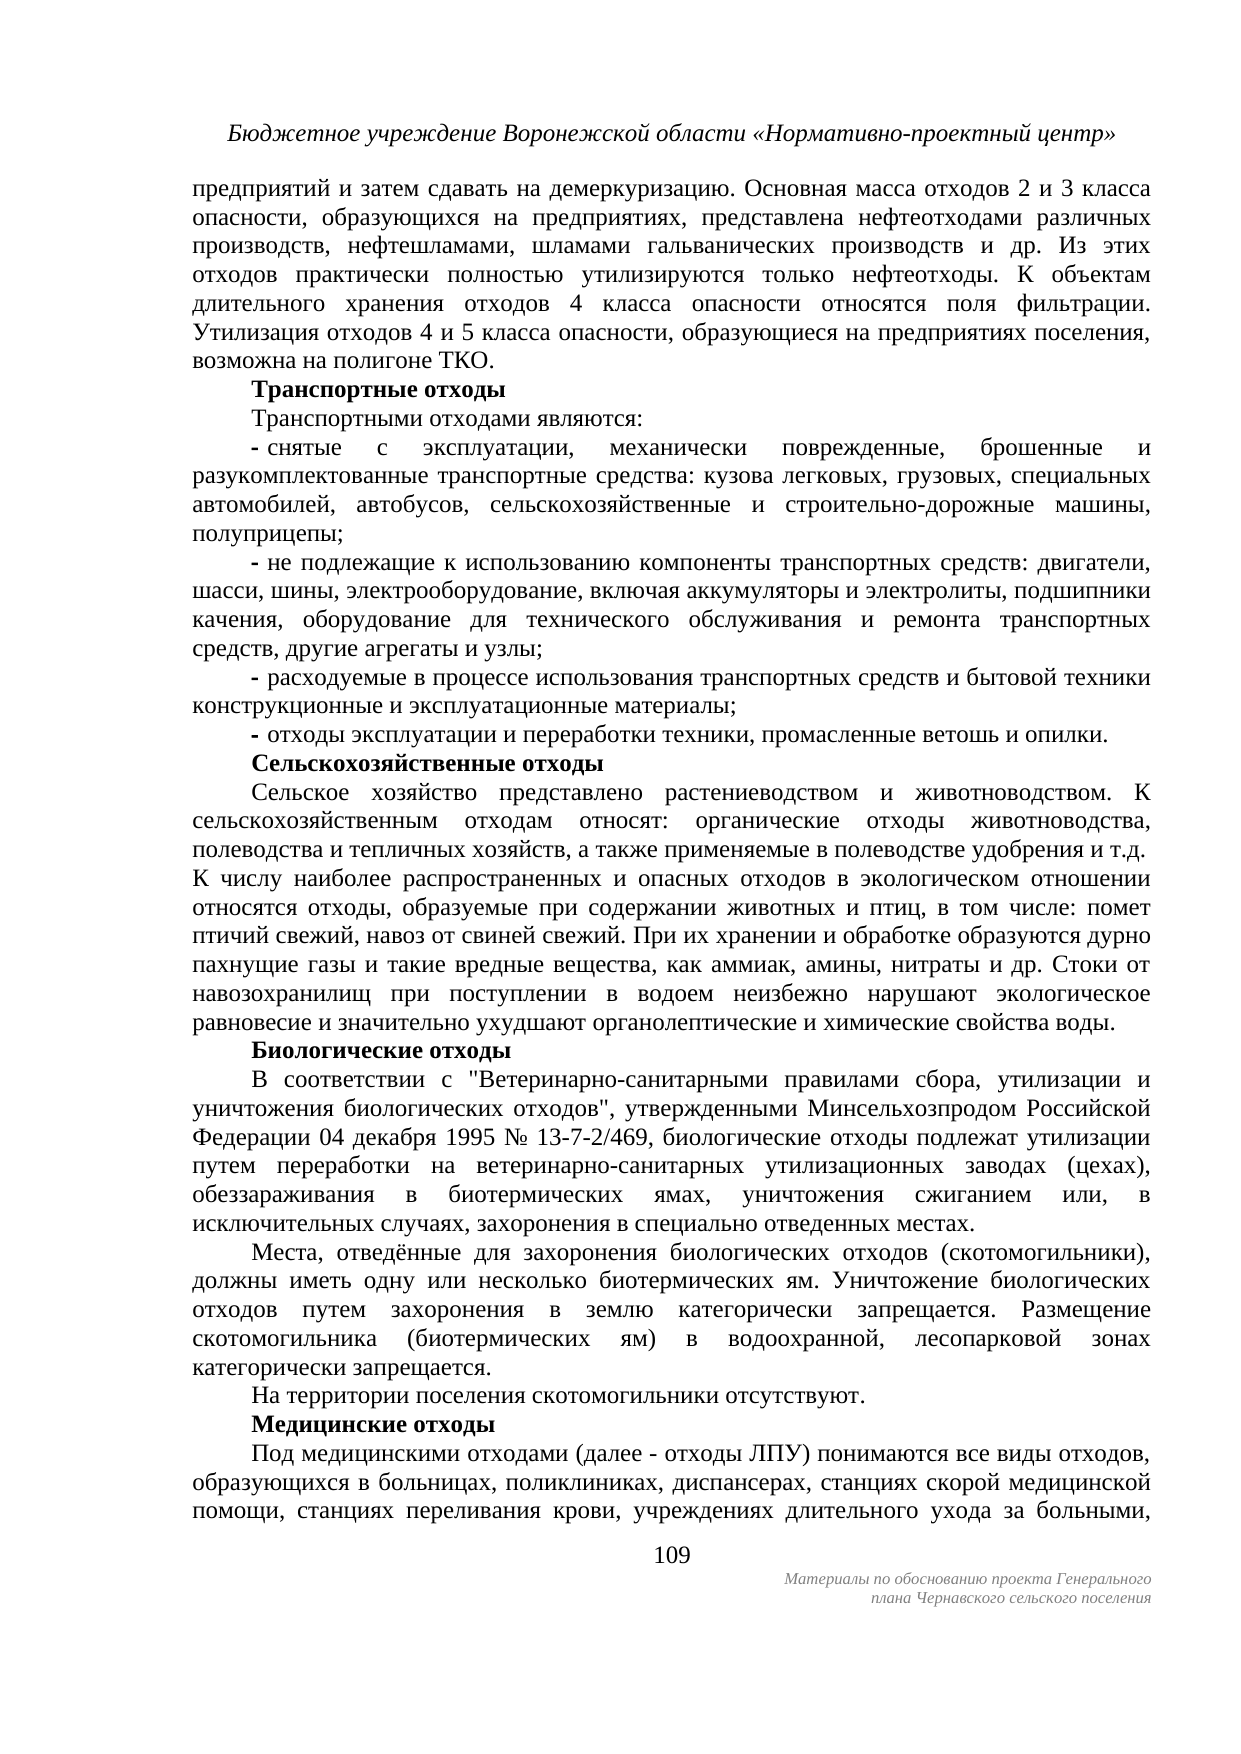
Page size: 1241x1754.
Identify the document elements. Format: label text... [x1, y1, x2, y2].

list отходы эксплуатации и переработки техники, промасленные ветошь и опилки. [192, 719, 1152, 748]
text Транспортные отходы [192, 374, 1152, 403]
text Транспортными отходами являются: [192, 403, 1152, 432]
text Сельское хозяйство представлено растениеводством и животноводством. К сельскохозяйственным отходам относят: органические отходы животноводства, полеводства и тепличных хозяйств, а также применяемые в полеводстве удобрения и т.д. [192, 777, 1152, 863]
text В соответствии с "Ветеринарно-санитарными правилами сбора, утилизации и уничтожения биологических отходов", утвержденными Минсельхозпродом Российской Федерации 04 декабря 1995 № 13-7-2/469, биологические отходы подлежат утилизации путем переработки на ветеринарно-санитарных утилизационных заводах (цехах), обеззараживания в биотермических ямах, уничтожения сжиганием или, в исключительных случаях, захоронения в специально отведенных местах. [192, 1064, 1152, 1237]
text К числу наиболее распространенных и опасных отходов в экологическом отношении относятся отходы, образуемые при содержании животных и птиц, в том числе: помет птичий свежий, навоз от свиней свежий. При их хранении и обработке образуются дурно пахнущие газы и такие вредные вещества, как аммиак, амины, нитраты и др. Стоки от навозохранилищ при поступлении в водоем неизбежно нарушают экологическое равновесие и значительно ухудшают органолептические и химические свойства воды. [192, 863, 1152, 1035]
list расходуемые в процессе использования транспортных средств и бытовой техники конструкционные и эксплуатационные материалы; [192, 662, 1152, 719]
text На территории поселения скотомогильники отсутствуют. [192, 1380, 1152, 1409]
text Места, отведённые для захоронения биологических отходов (скотомогильники), должны иметь одну или несколько биотермических ям. Уничтожение биологических отходов путем захоронения в землю категорически запрещается. Размещение скотомогильника (биотермических ям) в водоохранной, лесопарковой зонах категорически запрещается. [192, 1237, 1152, 1380]
text Медицинские отходы [192, 1409, 1152, 1438]
list снятые с эксплуатации, механически поврежденные, брошенные и разукомплектованные транспортные средства: кузова легковых, грузовых, специальных автомобилей, автобусов, сельскохозяйственные и строительно-дорожные машины, полуприцепы; [192, 432, 1152, 547]
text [192, 173, 1152, 374]
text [192, 1438, 1152, 1524]
text Сельскохозяйственные отходы [192, 748, 1152, 777]
text Биологические отходы [192, 1035, 1152, 1064]
list не подлежащие к использованию компоненты транспортных средств: двигатели, шасси, шины, электрооборудование, включая аккумуляторы и электролиты, подшипники качения, оборудование для технического обслуживания и ремонта транспортных средств, другие агрегаты и узлы; [192, 547, 1152, 662]
